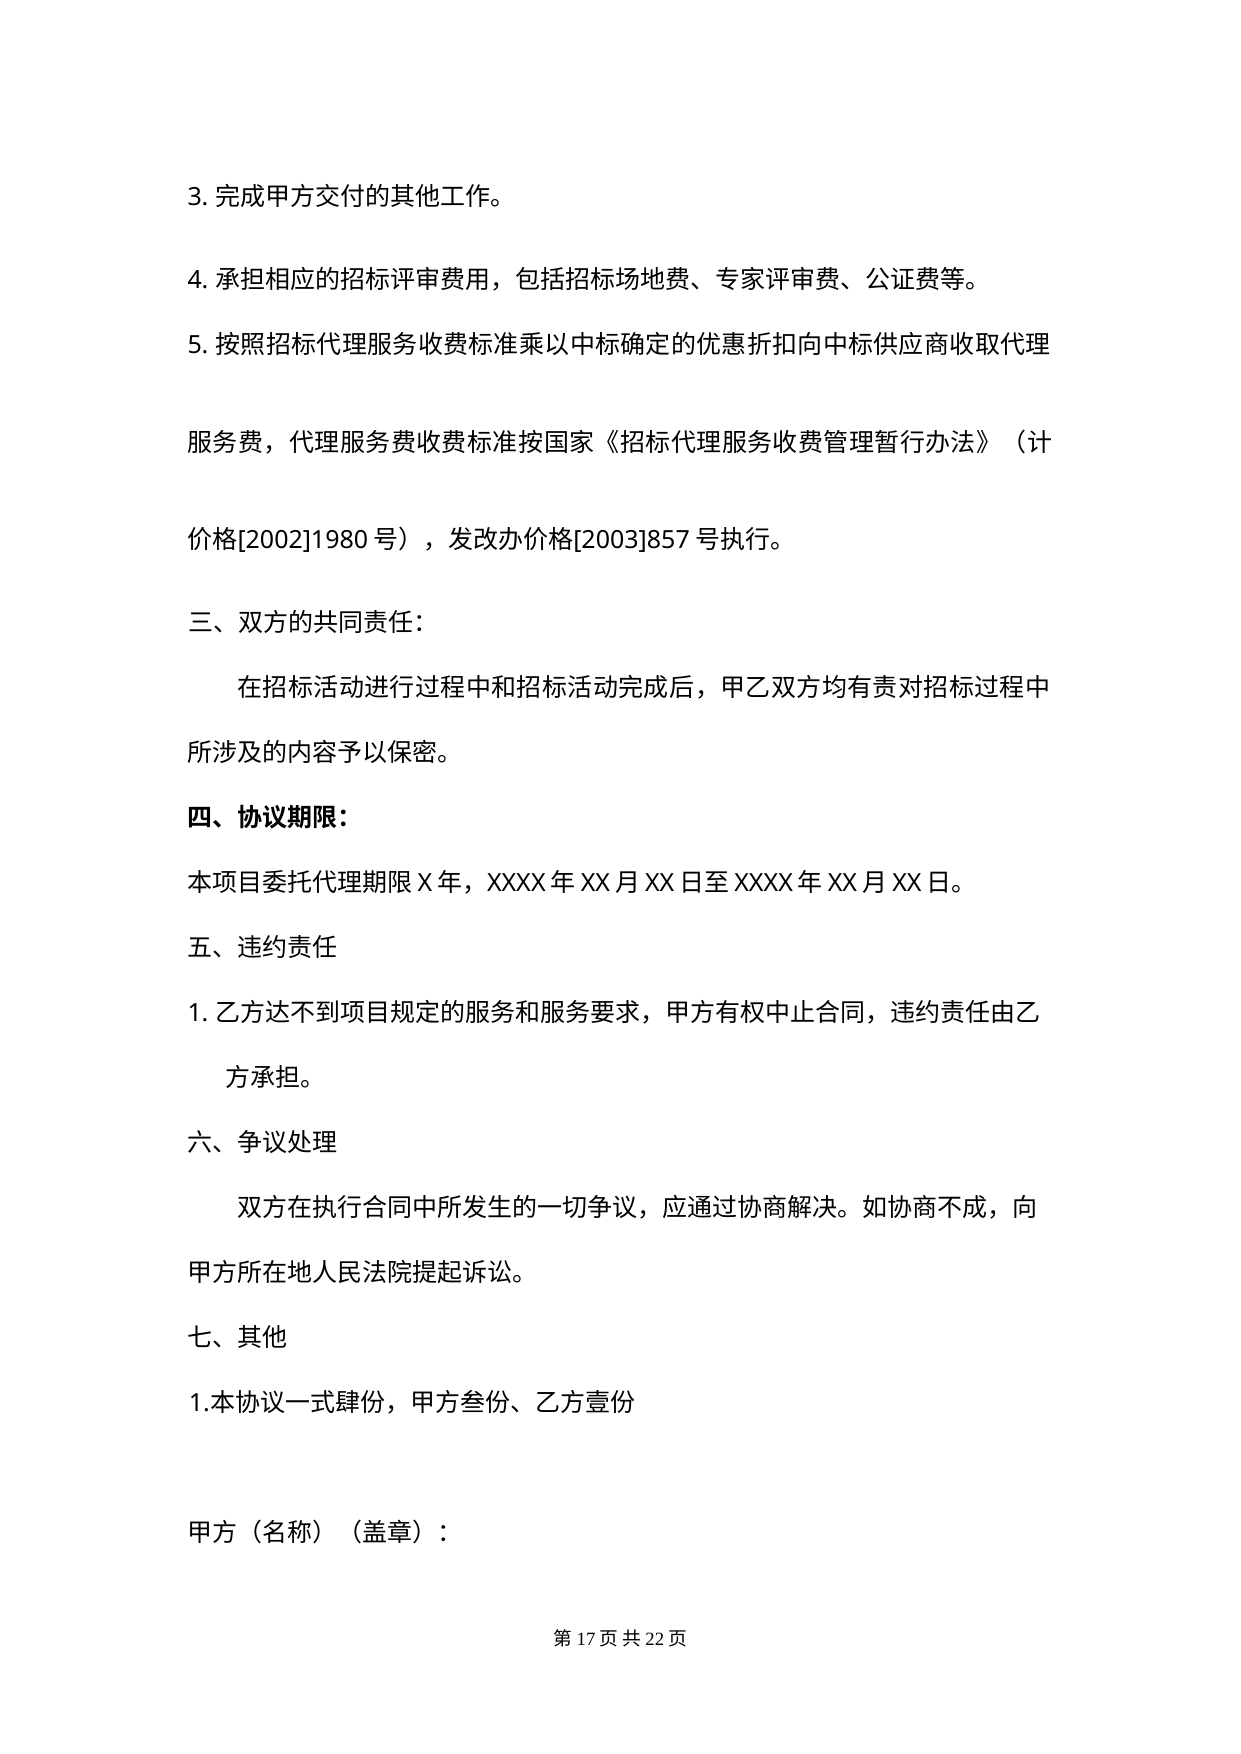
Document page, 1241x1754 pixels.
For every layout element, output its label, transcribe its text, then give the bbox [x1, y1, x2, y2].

text 六、争议处理 [187, 1108, 1053, 1173]
text 双方在执行合同中所发生的一切争议，应通过协商解决。如协商不成，向甲方所在地人民法院提起诉讼。 [187, 1173, 1053, 1303]
text 四、协议期限： [187, 783, 1053, 848]
text 三、双方的共同责任： [189, 588, 1053, 653]
text 1.本协议一式肆份，甲方叁份、乙方壹份 [189, 1368, 1053, 1433]
text 甲方（名称）（盖章）： [187, 1498, 1053, 1563]
text 本项目委托代理期限X年，XXXX年XX月XX日至XXXX年XX月XX日。 [187, 848, 1053, 913]
text 5. 按照招标代理服务收费标准乘以中标确定的优惠折扣向中标供应商收取代理服务费，代理服务费收费标准按国家《招标代理服务收费管理暂行办法》（计价格[2002]1980号），发改办价格[2003]857号执行。 [187, 310, 1053, 570]
text 1. 乙方达不到项目规定的服务和服务要求，甲方有权中止合同，违约责任由乙方承担。 [187, 978, 1053, 1108]
text 五、违约责任 [187, 913, 1053, 978]
text 七、其他 [187, 1303, 1053, 1368]
text 4. 承担相应的招标评审费用，包括招标场地费、专家评审费、公证费等。 [187, 245, 1053, 310]
text 在招标活动进行过程中和招标活动完成后，甲乙双方均有责对招标过程中所涉及的内容予以保密。 [187, 653, 1053, 783]
text 3. 完成甲方交付的其他工作。 [187, 162, 1053, 227]
